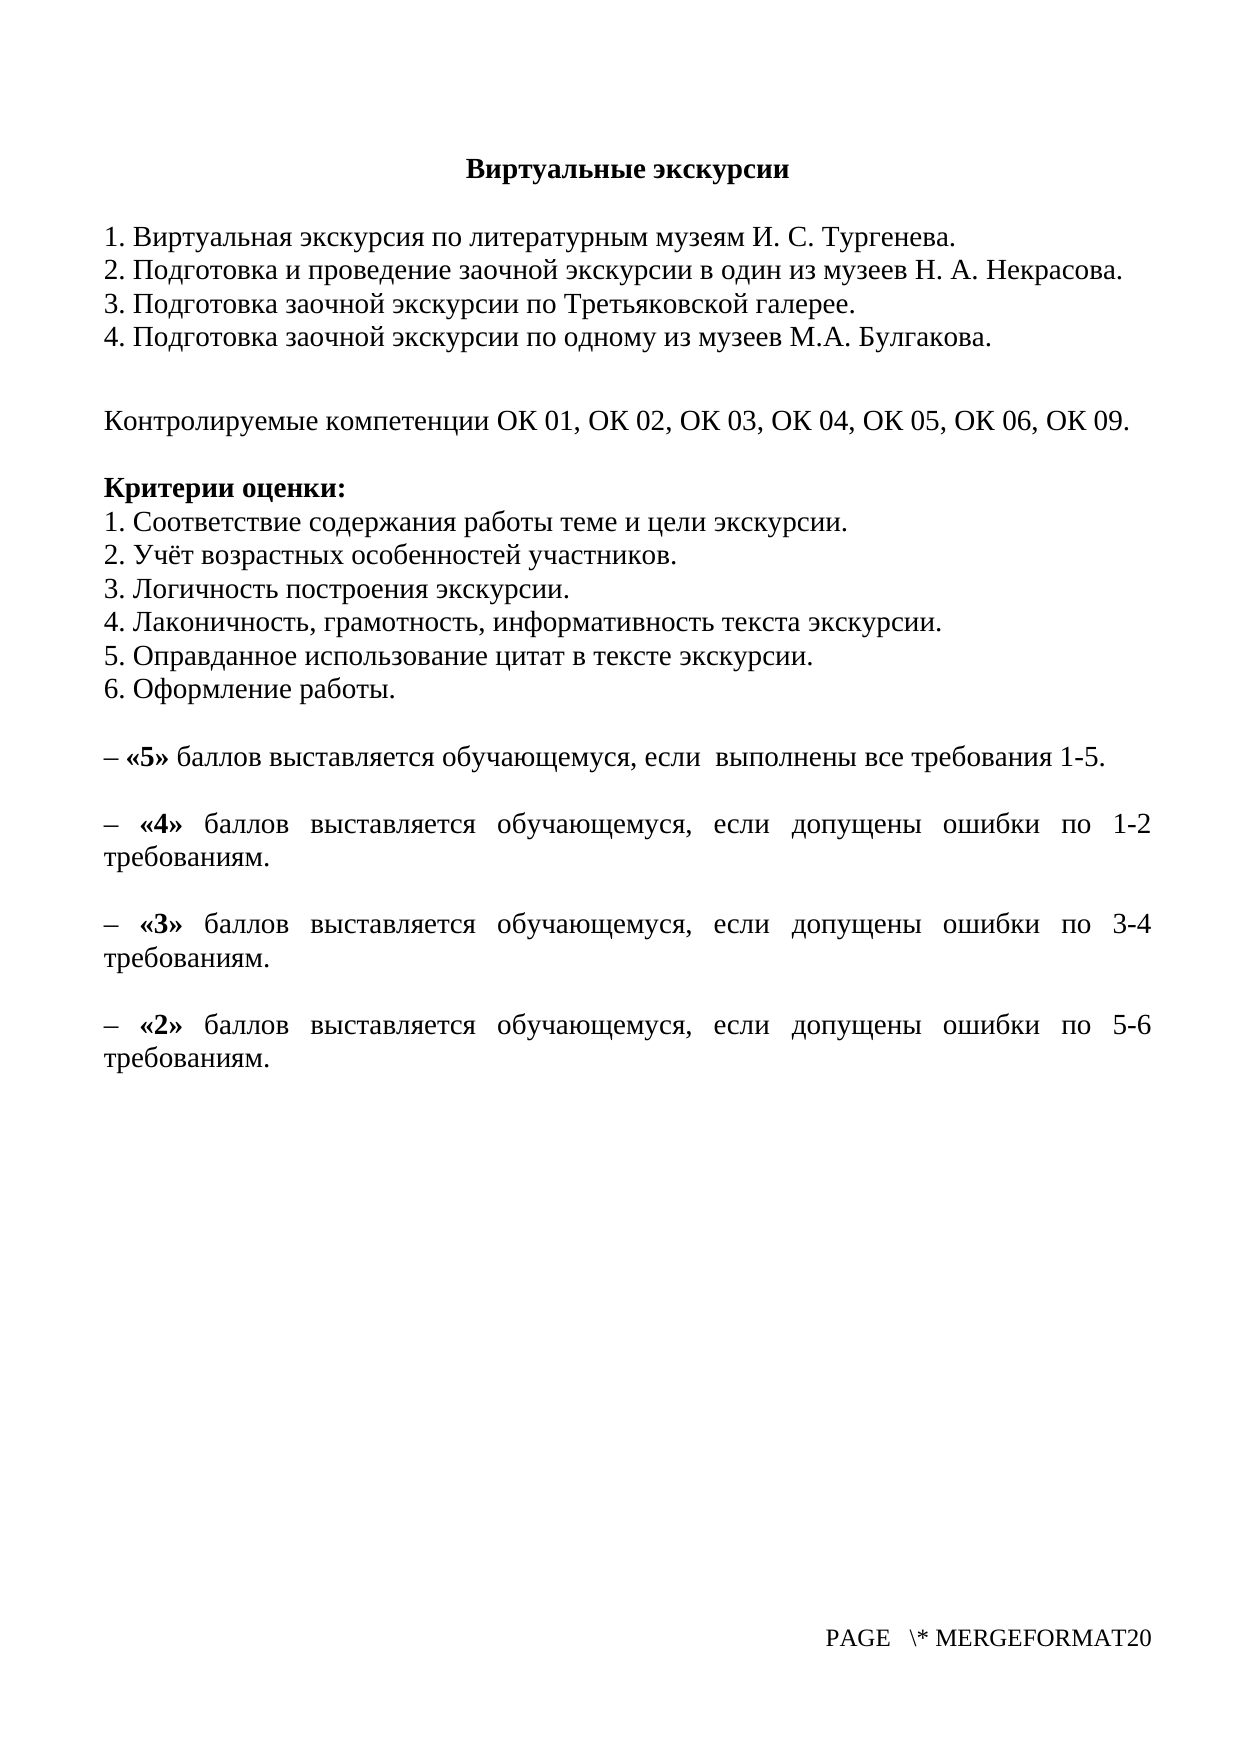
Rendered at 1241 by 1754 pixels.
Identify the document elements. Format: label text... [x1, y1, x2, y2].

text 4. Лаконичность, грамотность, информативность текста экскурсии. [103, 604, 1152, 638]
text 5. Оправданное использование цитат в тексте экскурсии. [103, 638, 1152, 672]
text Виртуальные экскурсии [103, 152, 1152, 185]
text – «2» баллов выставляется обучающемуся, если допущены ошибки по 5-6 требованиям. [103, 1007, 1152, 1074]
text – «4» баллов выставляется обучающемуся, если допущены ошибки по 1-2 требованиям. [103, 806, 1152, 873]
text 6. Оформление работы. [103, 672, 1152, 705]
text Критерии оценки: [103, 470, 1152, 504]
text 1. Виртуальная экскурсия по литературным музеям И. С. Тургенева. [103, 219, 1152, 252]
text 3. Логичность построения экскурсии. [103, 571, 1152, 604]
text – «3» баллов выставляется обучающемуся, если допущены ошибки по 3-4 требованиям. [103, 906, 1152, 973]
text 2. Учёт возрастных особенностей участников. [103, 537, 1152, 571]
text 2. Подготовка и проведение заочной экскурсии в один из музеев Н. А. Некрасова. [103, 252, 1152, 286]
text – «5» баллов выставляется обучающемуся, если выполнены все требования 1-5. [103, 739, 1152, 772]
text 1. Соответствие содержания работы теме и цели экскурсии. [103, 504, 1152, 537]
text 3. Подготовка заочной экскурсии по Третьяковской галерее. [103, 286, 1152, 319]
text 4. Подготовка заочной экскурсии по одному из музеев М.А. Булгакова. [103, 319, 1152, 353]
text Контролируемые компетенции ОК 01, ОК 02, ОК 03, ОК 04, ОК 05, ОК 06, ОК 09. [103, 403, 1152, 437]
